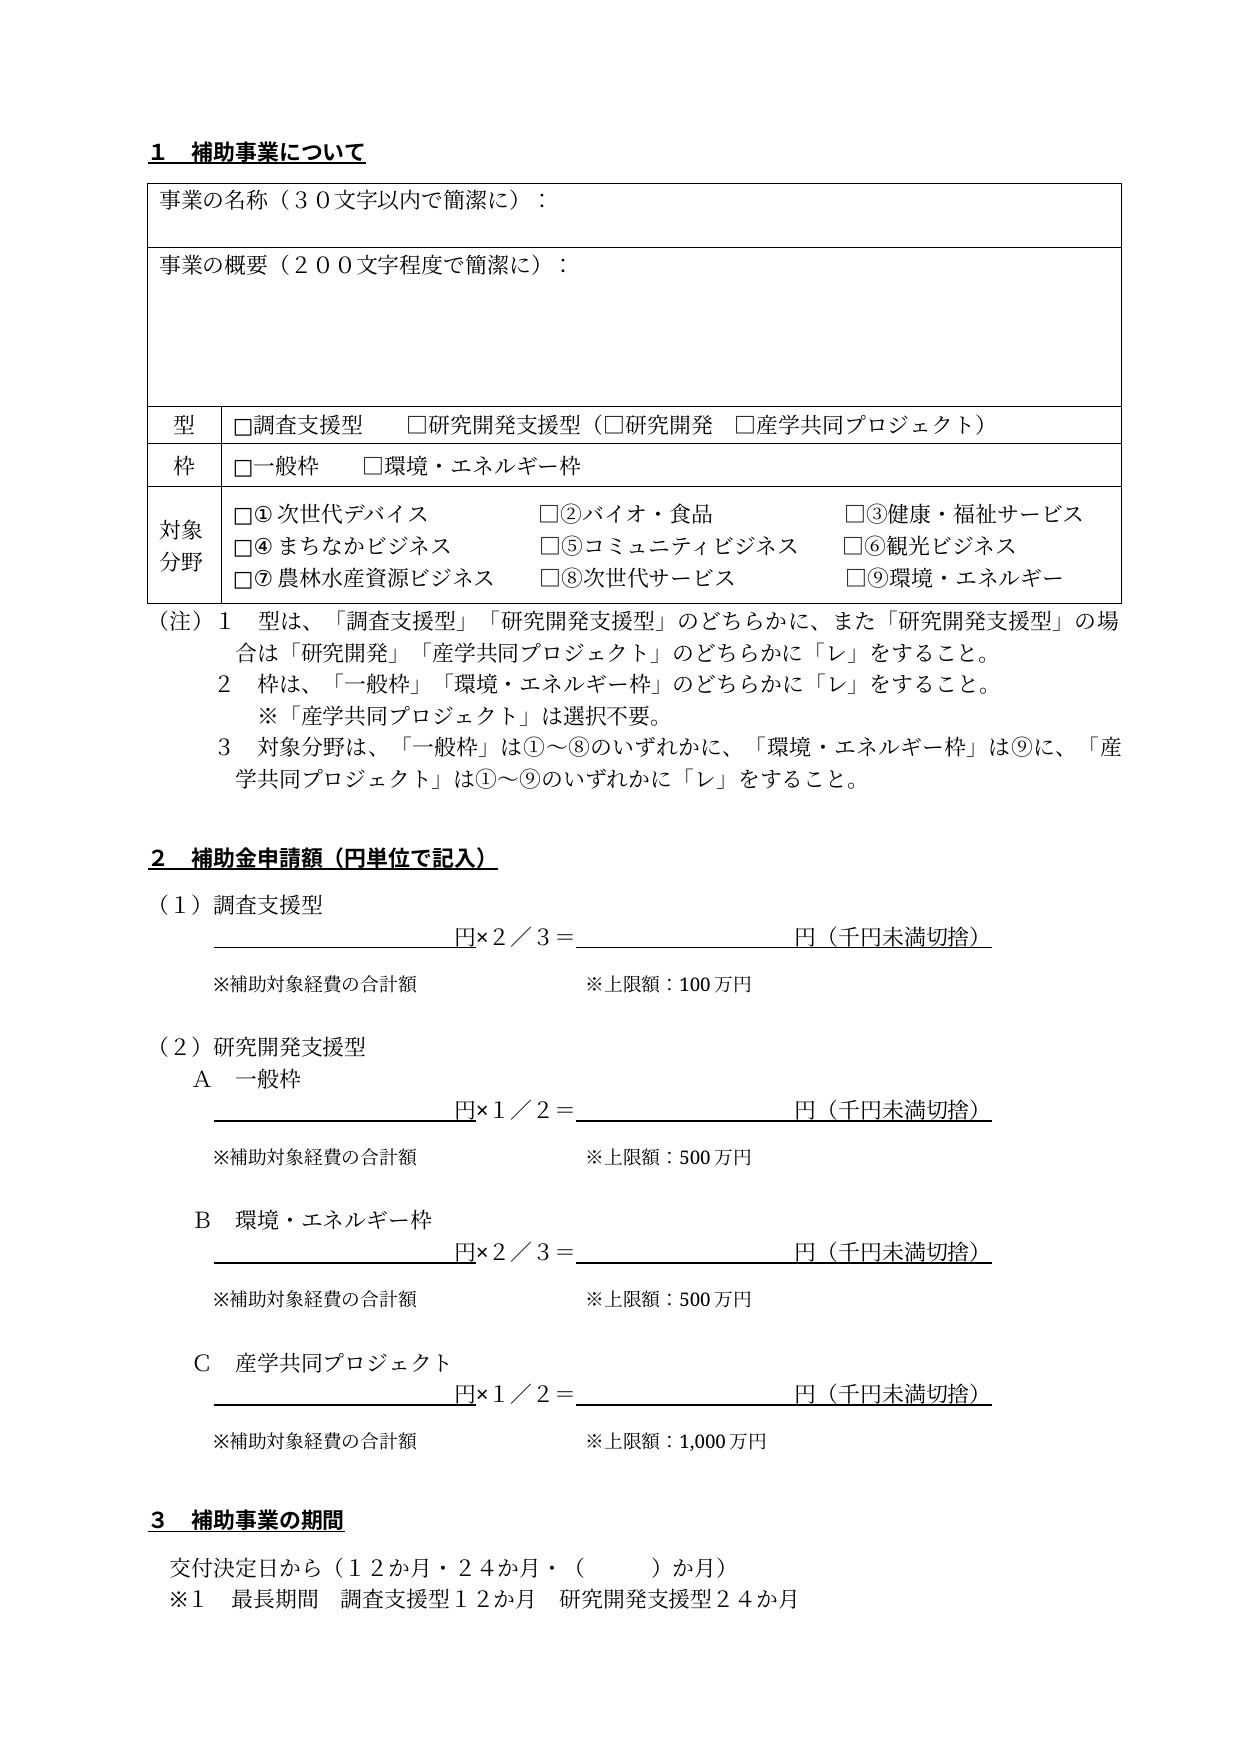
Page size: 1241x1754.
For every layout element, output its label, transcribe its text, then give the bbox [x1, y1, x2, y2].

text 円×１／２＝ 円（千円未満切捨） [148, 1093, 1122, 1125]
table_cell 枠 [148, 444, 221, 486]
text ※補助対象経費の合計額 ※上限額：500万円 [148, 1283, 1122, 1314]
text 交付決定日から（１２か月・２４か月・（ ）か月） [148, 1551, 1122, 1582]
text ※補助対象経費の合計額 ※上限額：500万円 [148, 1141, 1122, 1172]
table_cell □①次世代デバイス □②バイオ・食品 □③健康・福祉サービス □④まちなかビジネス □⑤コミュニティビジネス □⑥観光ビジネス □⑦農林水産資源ビジネス □⑧次世代サービス □⑨環境・エネルギー [222, 487, 1121, 603]
table_header 事業の名称（３０文字以内で簡潔に）： [148, 184, 1121, 247]
text ※補助対象経費の合計額 ※上限額：1,000万円 [148, 1424, 1122, 1456]
text Ｂ 環境・エネルギー枠 [148, 1204, 1122, 1235]
text ２ 補助金申請額（円単位で記入） [148, 825, 1122, 888]
text （２）研究開発支援型 [148, 1030, 1122, 1062]
table_cell □一般枠 □環境・エネルギー枠 [222, 444, 1121, 486]
text ※１ 最長期間 調査支援型１２か月 研究開発支援型２４か月 [148, 1582, 1122, 1614]
text ※補助対象経費の合計額 ※上限額：100万円 [148, 967, 1122, 999]
text （注）１ 型は、「調査支援型」「研究開発支援型」のどちらかに、また「研究開発支援型」の場合は「研究開発」「産学共同プロジェクト」のどちらかに「レ」をすること。 [148, 604, 1122, 667]
text ２ 枠は、「一般枠」「環境・エネルギー枠」のどちらかに「レ」をすること。 [148, 667, 1122, 699]
text ３ 対象分野は、「一般枠」は①～⑧のいずれかに、「環境・エネルギー枠」は⑨に、「産学共同プロジェクト」は①～⑨のいずれかに「レ」をすること｡ [213, 730, 1122, 793]
text （１）調査支援型 [148, 888, 1122, 920]
table_cell 事業の概要（２００文字程度で簡潔に）： [148, 248, 1121, 406]
table_cell 型 [148, 407, 221, 442]
table_cell 対象 分野 [148, 487, 221, 603]
text Ａ 一般枠 [148, 1062, 1122, 1093]
text ３ 補助事業の期間 [148, 1488, 1122, 1551]
table_cell □調査支援型 □研究開発支援型（□研究開発 □産学共同プロジェクト） [222, 407, 1121, 442]
text １ 補助事業について [148, 119, 1122, 183]
text 円×２／３＝ 円（千円未満切捨） [148, 920, 1122, 951]
text 円×１／２＝ 円（千円未満切捨） [148, 1377, 1122, 1409]
text 円×２／３＝ 円（千円未満切捨） [148, 1235, 1122, 1267]
text ※「産学共同プロジェクト」は選択不要。 [148, 699, 1122, 730]
text Ｃ 産学共同プロジェクト [148, 1346, 1122, 1377]
